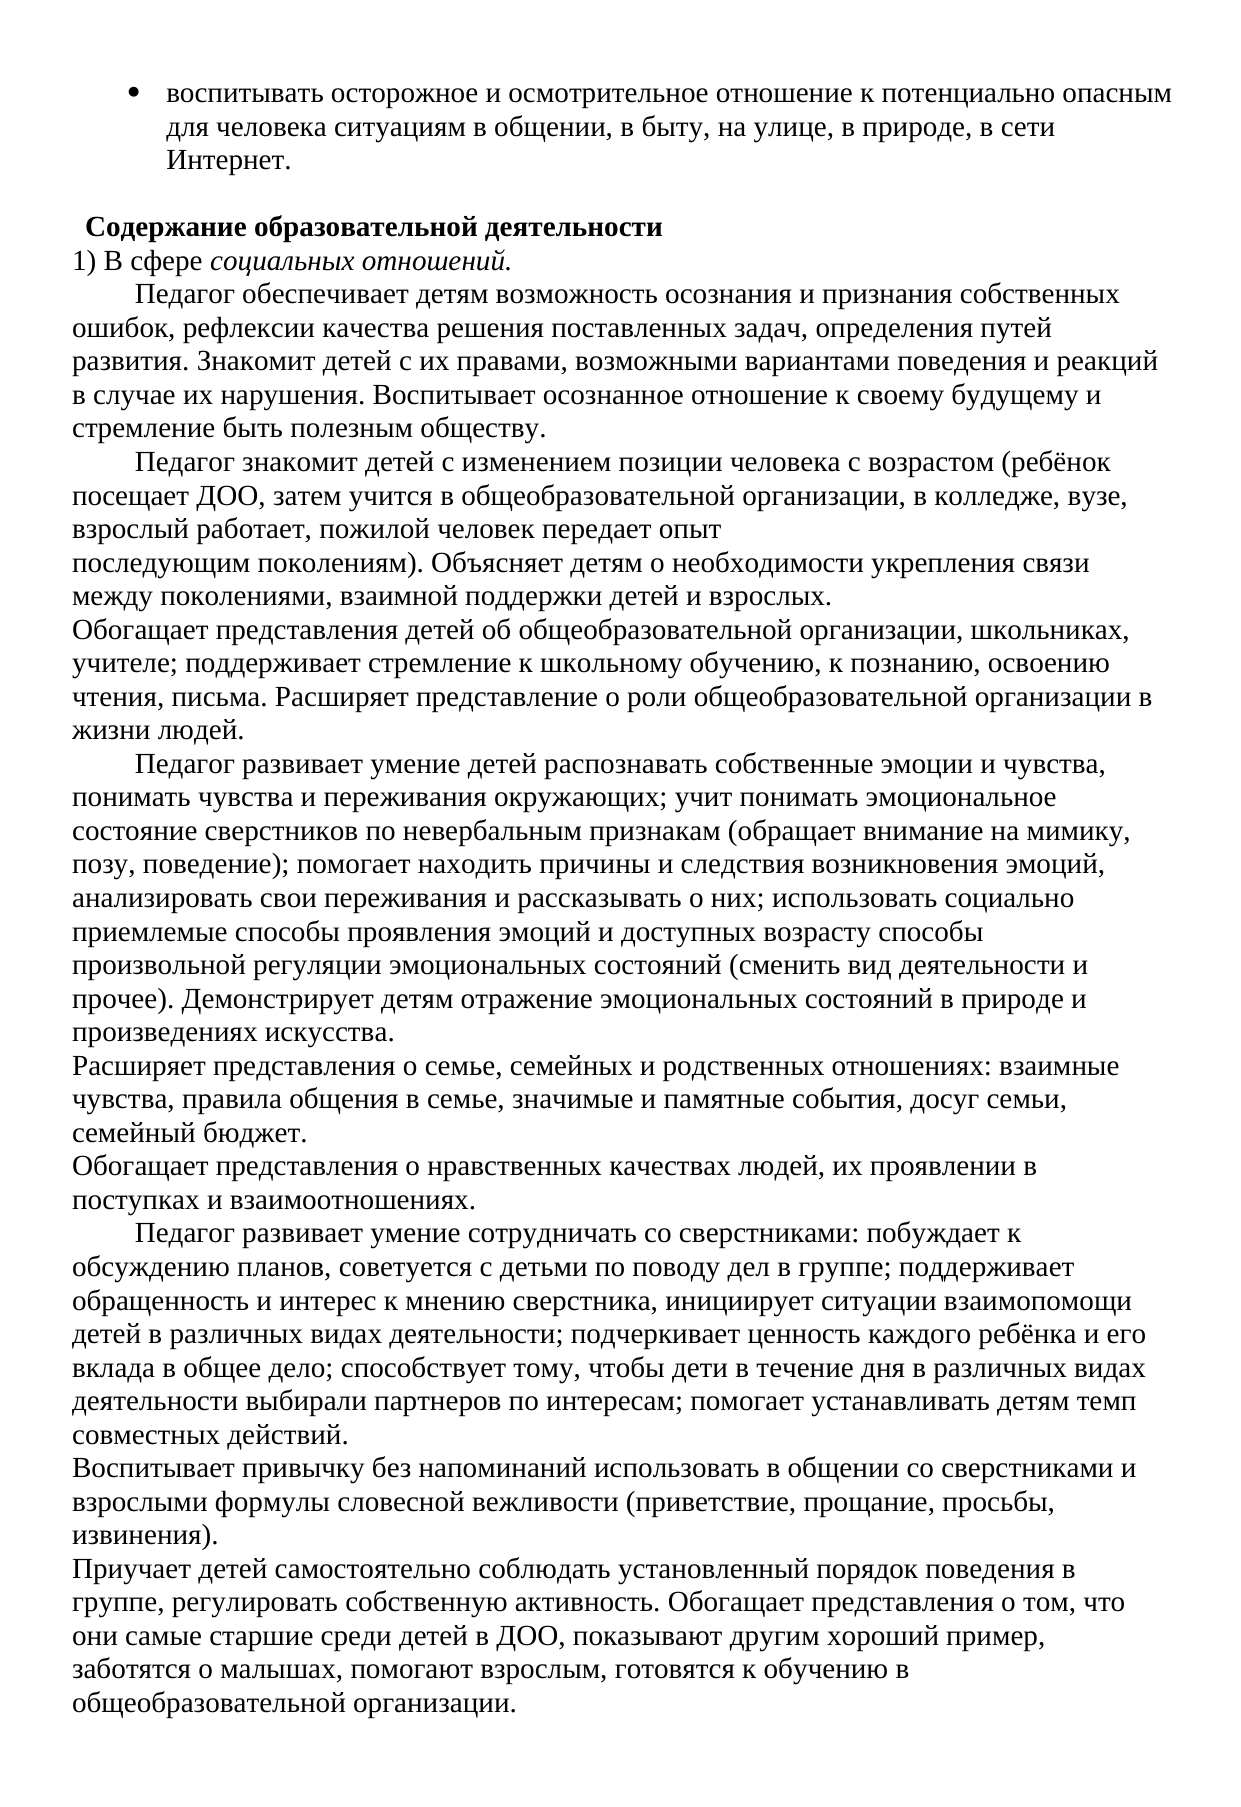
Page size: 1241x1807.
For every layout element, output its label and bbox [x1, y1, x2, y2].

table_cell [48, 75, 1162, 1719]
